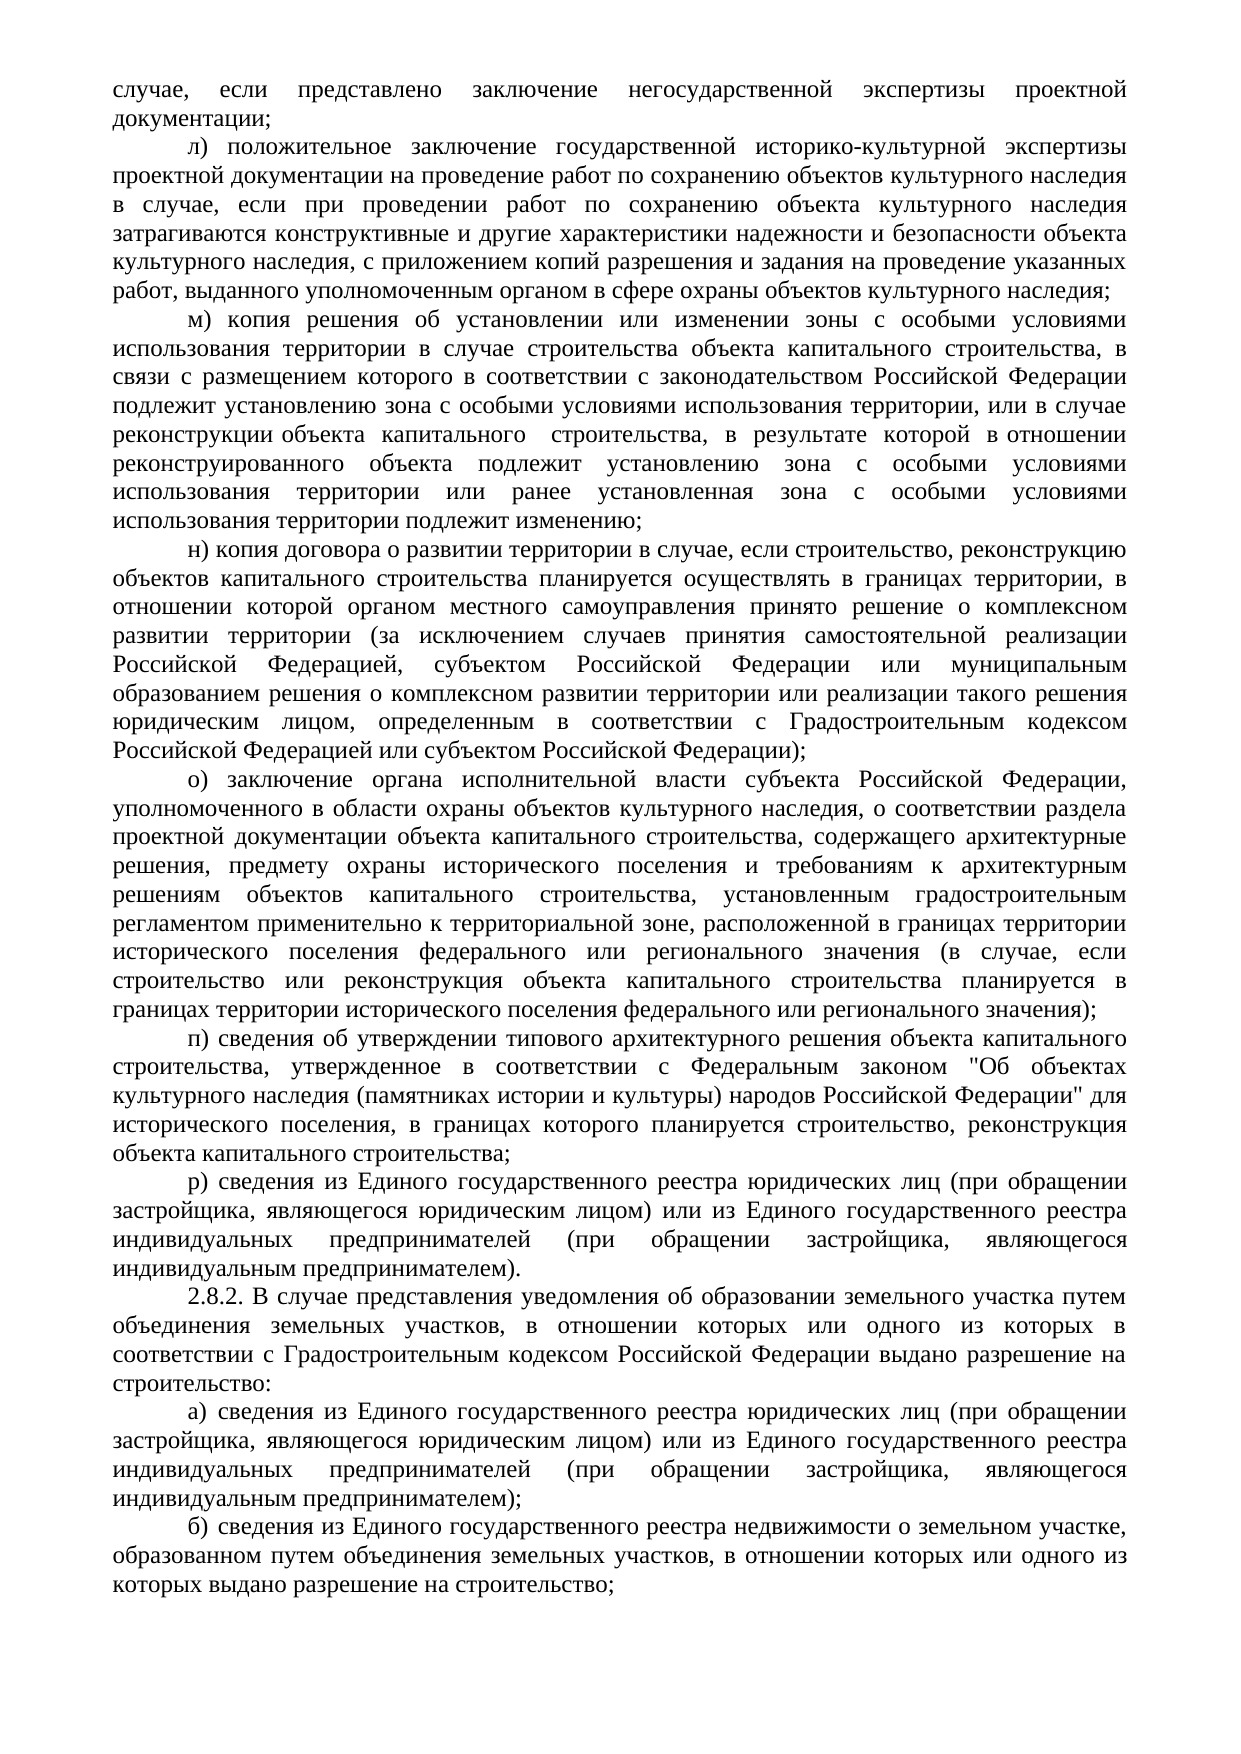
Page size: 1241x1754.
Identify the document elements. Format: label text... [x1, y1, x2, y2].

text л) положительное заключение государственной историко-культурной экспертизы проектной документации на проведение работ по сохранению объектов культурного наследия в случае, если при проведении работ по сохранению объекта культурного наследия затрагиваются конструктивные и другие характеристики надежности и безопасности объекта культурного наследия, с приложением копий разрешения и задания на проведение указанных работ, выданного уполномоченным органом в сфере охраны объектов культурного наследия; [112, 131, 1127, 304]
text п) сведения об утверждении типового архитектурного решения объекта капитального строительства, утвержденное в соответствии с Федеральным законом "Об объектах культурного наследия (памятниках истории и культуры) народов Российской Федерации" для исторического поселения, в границах которого планируется строительство, реконструкция объекта капитального строительства; [112, 1023, 1128, 1166]
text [112, 74, 1128, 131]
text б) сведения из Единого государственного реестра недвижимости о земельном участке, образованном путем объединения земельных участков, в отношении которых или одного из которых выдано разрешение на строительство; [112, 1511, 1128, 1598]
text р) сведения из Единого государственного реестра юридических лиц (при обращении застройщика, являющегося юридическим лицом) или из Единого государственного реестра индивидуальных предпринимателей (при обращении застройщика, являющегося индивидуальным предпринимателем). [112, 1166, 1128, 1281]
text 2.8.2. В случае представления уведомления об образовании земельного участка путем объединения земельных участков, в отношении которых или одного из которых в соответствии с Градостроительным кодексом Российской Федерации выдано разрешение на строительство: [112, 1281, 1127, 1396]
text о) заключение органа исполнительной власти субъекта Российской Федерации, уполномоченного в области охраны объектов культурного наследия, о соответствии раздела проектной документации объекта капитального строительства, содержащего архитектурные решения, предмету охраны исторического поселения и требованиям к архитектурным решениям объектов капитального строительства, установленным градостроительным регламентом применительно к территориальной зоне, расположенной в границах территории исторического поселения федерального или регионального значения (в случае, если строительство или реконструкция объекта капитального строительства планируется в границах территории исторического поселения федерального или регионального значения); [112, 764, 1127, 1023]
text н) копия договора о развитии территории в случае, если строительство, реконструкцию объектов капитального строительства планируется осуществлять в границах территории, в отношении которой органом местного самоуправления принято решение о комплексном развитии территории (за исключением случаев принятия самостоятельной реализации Российской Федерацией, субъектом Российской Федерации или муниципальным образованием решения о комплексном развитии территории или реализации такого решения юридическим лицом, определенным в соответствии с Градостроительным кодексом Российской Федерацией или субъектом Российской Федерации); [112, 534, 1128, 764]
text м) копия решения об установлении или изменении зоны с особыми условиями использования территории в случае строительства объекта капитального строительства, в связи с размещением которого в соответствии с законодательством Российской Федерации подлежит установлению зона с особыми условиями использования территории, или в случае реконструкции объекта капитального строительства, в результате которой в отношении реконструированного объекта подлежит установлению зона с особыми условиями использования территории или ранее установленная зона с особыми условиями использования территории подлежит изменению; [112, 304, 1127, 534]
